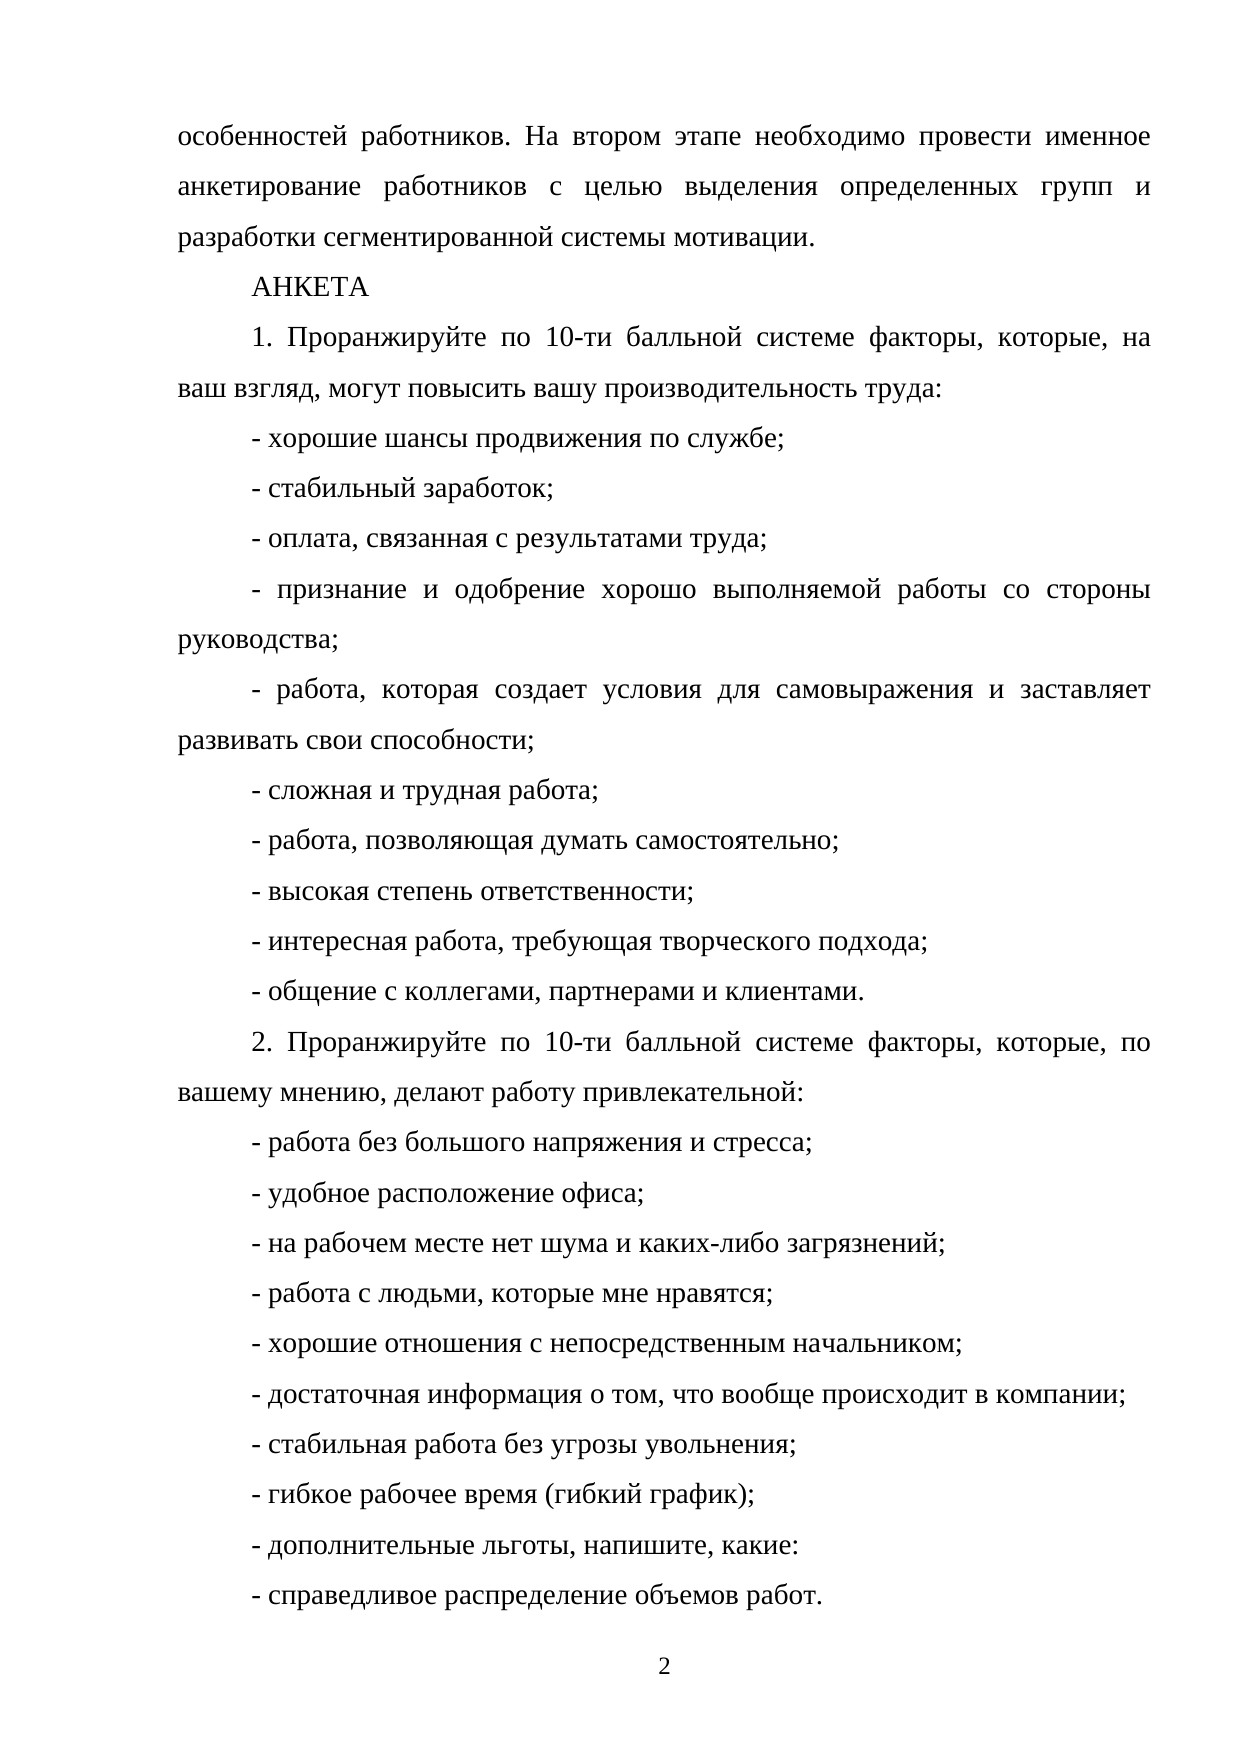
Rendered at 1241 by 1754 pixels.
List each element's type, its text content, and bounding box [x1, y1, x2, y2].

text - общение с коллегами, партнерами и клиентами. [177, 973, 1152, 1007]
text АНКЕТА [177, 269, 1152, 303]
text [177, 118, 1152, 252]
text - стабильная работа без угрозы увольнения; [177, 1426, 1152, 1460]
text - работа, позволяющая думать самостоятельно; [177, 822, 1152, 856]
text - признание и одобрение хорошо выполняемой работы со стороны руководства; [177, 571, 1152, 655]
text - хорошие отношения с непосредственным начальником; [177, 1326, 1152, 1359]
text - гибкое рабочее время (гибкий график); [177, 1477, 1152, 1510]
text - сложная и трудная работа; [177, 772, 1152, 806]
text - работа с людьми, которые мне нравятся; [177, 1275, 1152, 1309]
text 1. Проранжируйте по 10-ти балльной системе факторы, которые, на ваш взгляд, могут повысить вашу производительность труда: [177, 319, 1152, 403]
text - работа, которая создает условия для самовыражения и заставляет развивать свои способности; [177, 672, 1152, 755]
text - работа без большого напряжения и стресса; [177, 1124, 1152, 1158]
text - интересная работа, требующая творческого подхода; [177, 923, 1152, 957]
text - справедливое распределение объемов работ. [177, 1577, 1152, 1611]
text - высокая степень ответственности; [177, 873, 1152, 906]
text - удобное расположение офиса; [177, 1175, 1152, 1208]
text - оплата, связанная с результатами труда; [177, 521, 1152, 554]
text - на рабочем месте нет шума и каких-либо загрязнений; [177, 1225, 1152, 1258]
text - дополнительные льготы, напишите, какие: [177, 1527, 1152, 1560]
text - хорошие шансы продвижения по службе; [177, 420, 1152, 453]
text - достаточная информация о том, что вообще происходит в компании; [177, 1376, 1152, 1409]
text - стабильный заработок; [177, 470, 1152, 504]
text 2. Проранжируйте по 10-ти балльной системе факторы, которые, по вашему мнению, делают работу привлекательной: [177, 1024, 1152, 1108]
